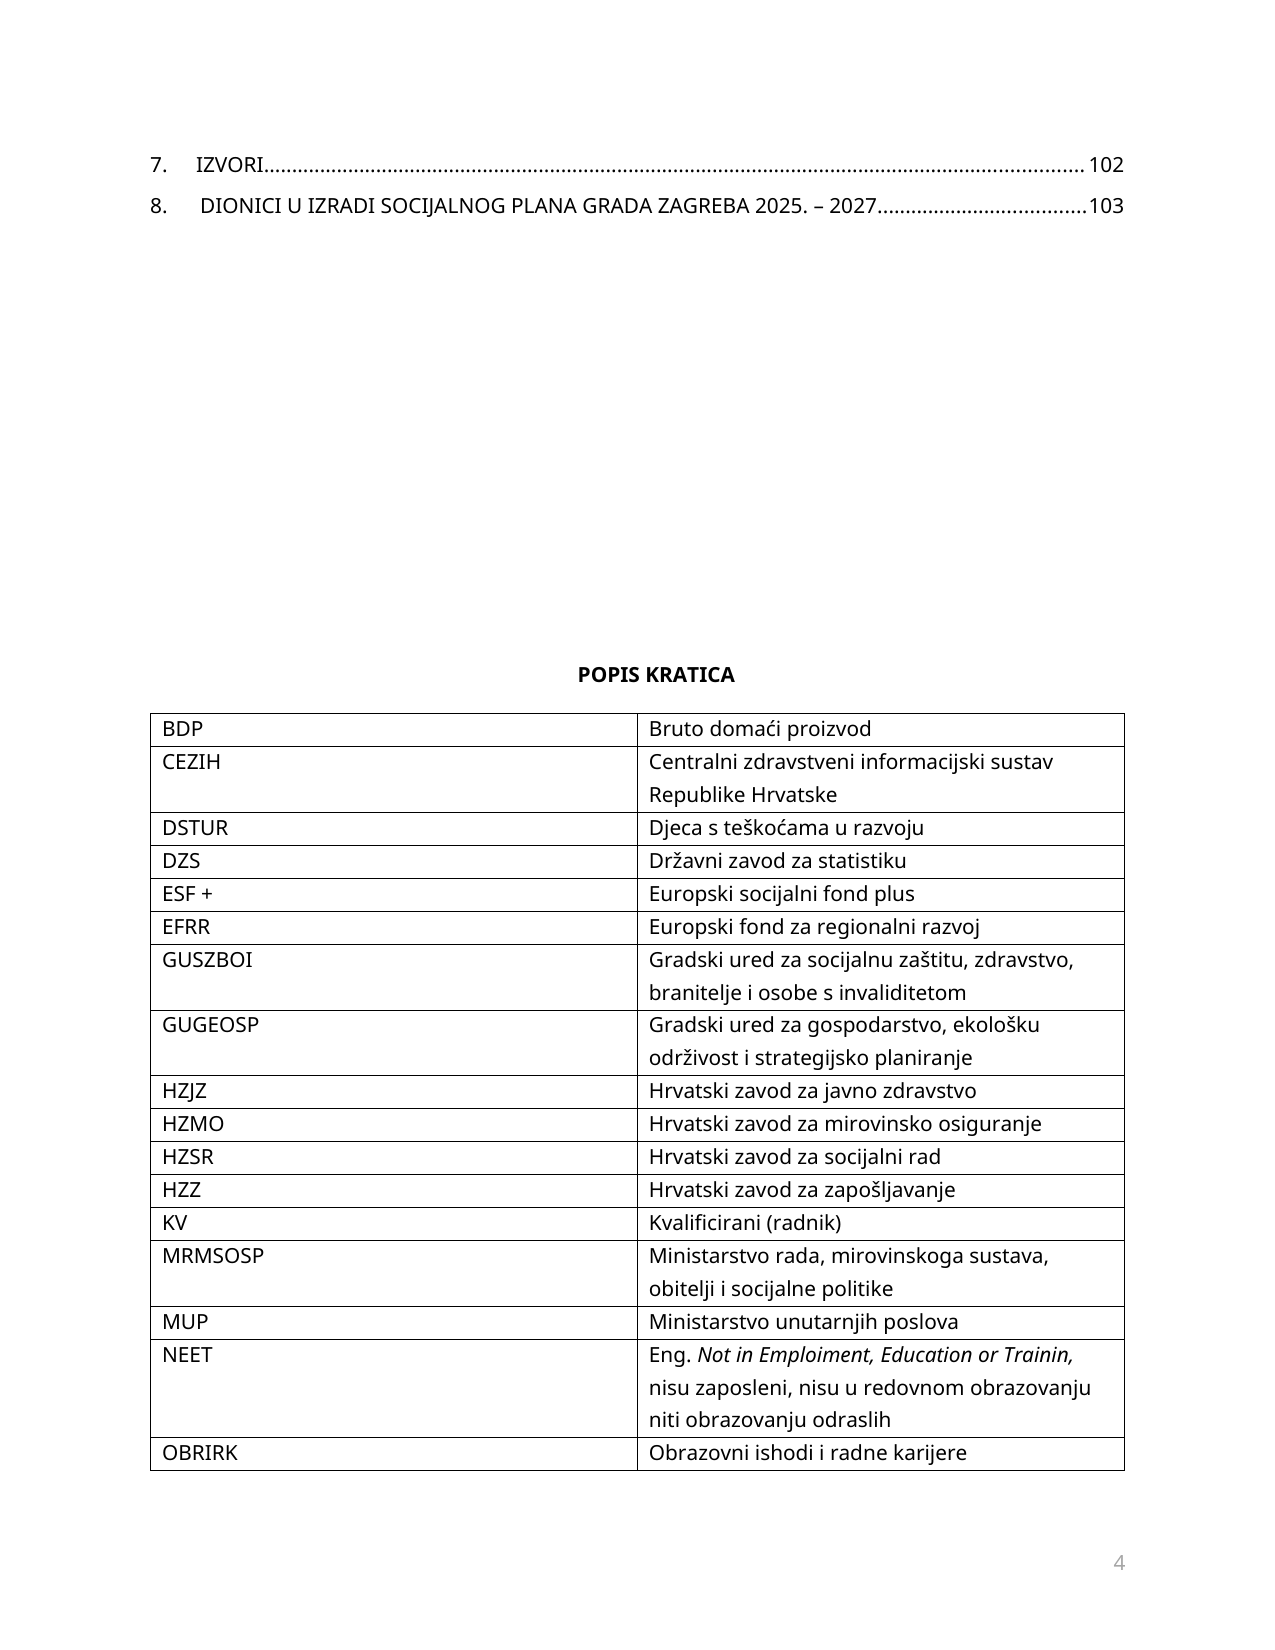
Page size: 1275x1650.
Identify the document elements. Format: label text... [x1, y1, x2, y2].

table_cell Gradski ured za gospodarstvo, ekološku održivost i strategijsko planiranje [638, 1011, 1124, 1075]
table_header BDP [151, 714, 637, 746]
table_cell DZS [151, 846, 637, 878]
table_cell Kvalificirani (radnik) [638, 1208, 1124, 1240]
table_cell Centralni zdravstveni informacijski sustav Republike Hrvatske [638, 747, 1124, 812]
table_cell Hrvatski zavod za javno zdravstvo [638, 1076, 1124, 1108]
table_cell Državni zavod za statistiku [638, 846, 1124, 878]
table_cell Europski fond za regionalni razvoj [638, 912, 1124, 944]
table_cell MUP [151, 1307, 637, 1339]
table_cell Hrvatski zavod za socijalni rad [638, 1142, 1124, 1174]
subtitle Popis kratica [187, 660, 1125, 688]
table_cell HZMO [151, 1109, 637, 1141]
table_cell HZSR [151, 1142, 637, 1174]
table_cell CEZIH [151, 747, 637, 812]
table_cell Djeca s teškoćama u razvoju [638, 813, 1124, 845]
table_cell EFRR [151, 912, 637, 944]
table_cell HZZ [151, 1175, 637, 1207]
table_cell HZJZ [151, 1076, 637, 1108]
table_cell Eng. Not in Emploiment, Education or Trainin, nisu zaposleni, nisu u redovnom obrazovanju niti obrazovanju odraslih [638, 1340, 1124, 1437]
table_cell GUGEOSP [151, 1011, 637, 1075]
table_cell GUSZBOI [151, 945, 637, 1009]
table_cell Ministarstvo unutarnjih poslova [638, 1307, 1124, 1339]
table_header Bruto domaći proizvod [638, 714, 1124, 746]
table_cell DSTUR [151, 813, 637, 845]
table_cell Hrvatski zavod za mirovinsko osiguranje [638, 1109, 1124, 1141]
table_cell Obrazovni ishodi i radne karijere [638, 1438, 1124, 1470]
table_cell ESF + [151, 879, 637, 911]
table_cell NEET [151, 1340, 637, 1437]
table_cell Gradski ured za socijalnu zaštitu, zdravstvo, branitelje i osobe s invaliditetom [638, 945, 1124, 1009]
table_cell OBRIRK [151, 1438, 637, 1470]
table_cell KV [151, 1208, 637, 1240]
table_cell Ministarstvo rada, mirovinskoga sustava, obitelji i socijalne politike [638, 1241, 1124, 1306]
table_cell MRMSOSP [151, 1241, 637, 1306]
table_cell Europski socijalni fond plus [638, 879, 1124, 911]
table_cell Hrvatski zavod za zapošljavanje [638, 1175, 1124, 1207]
